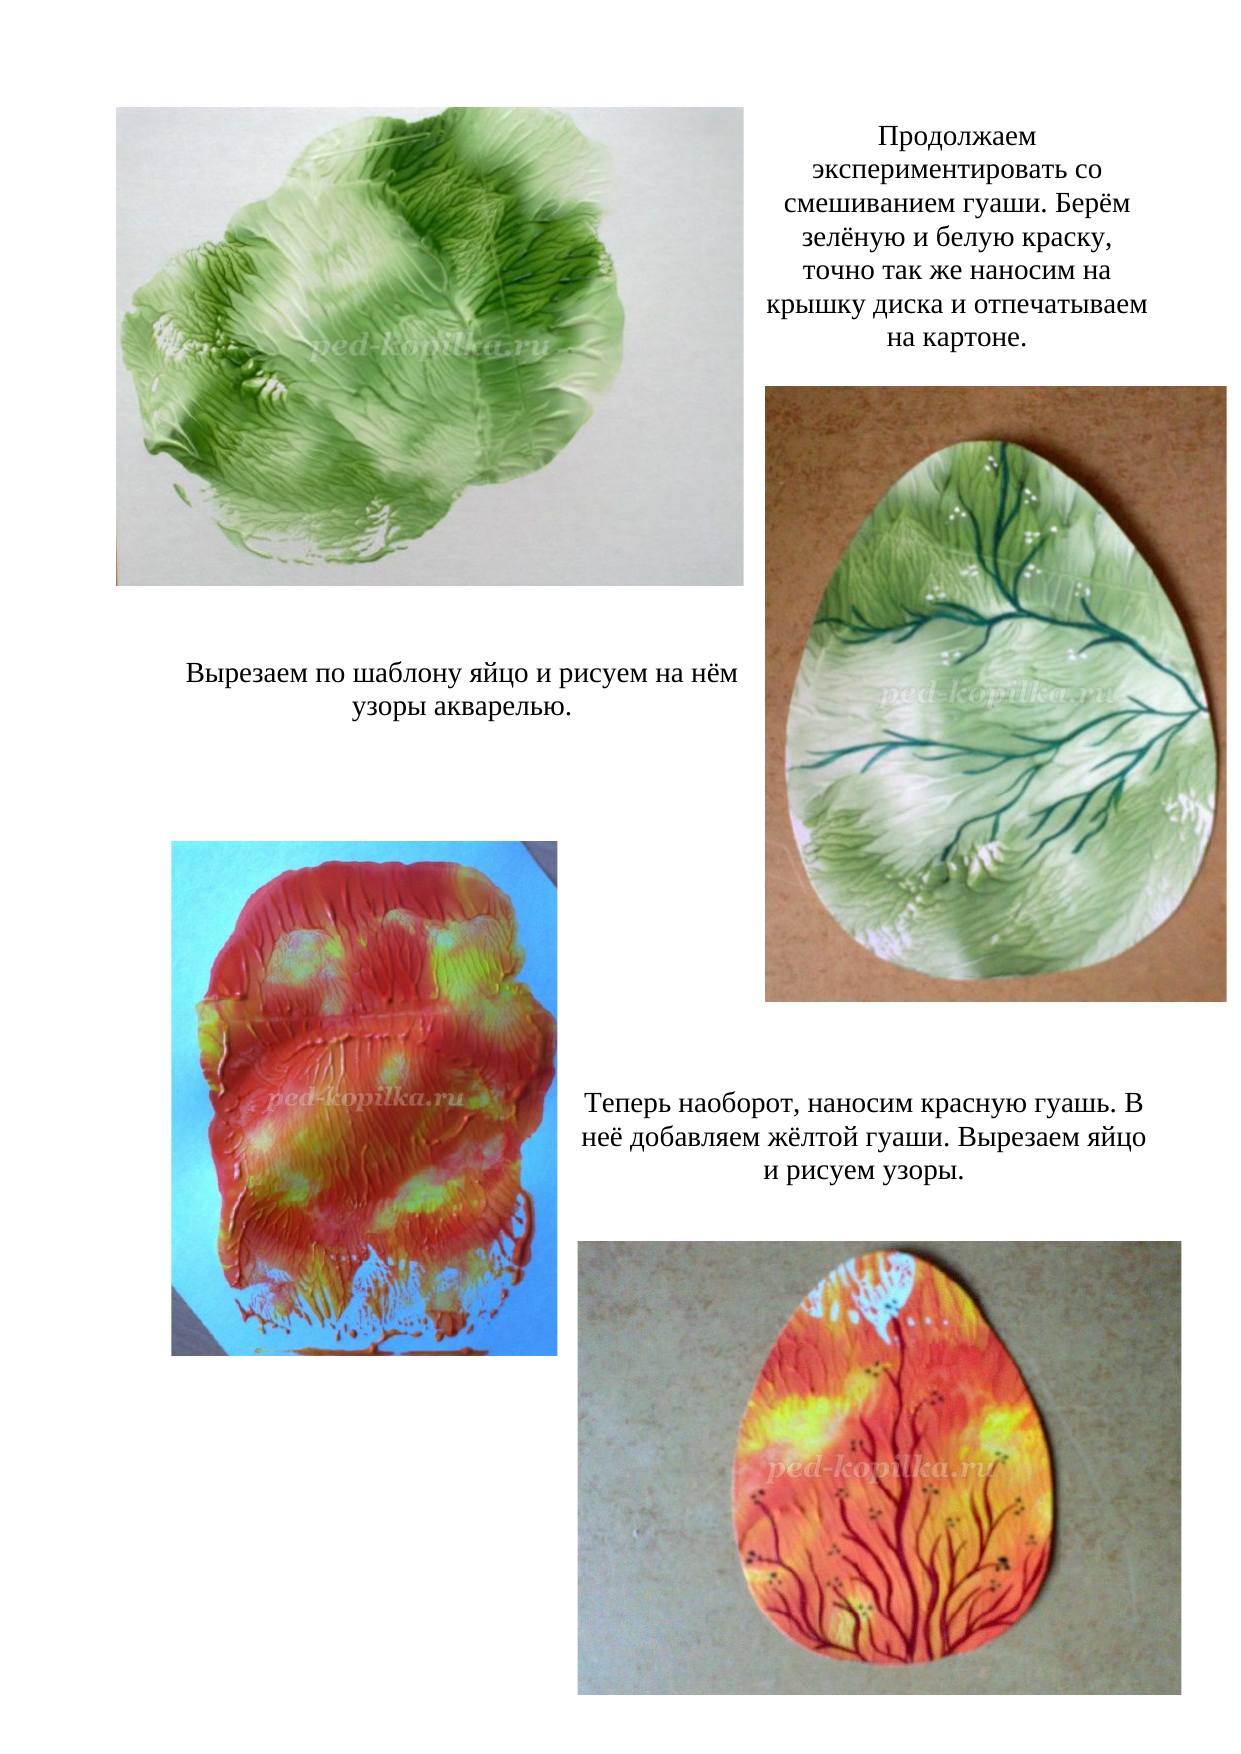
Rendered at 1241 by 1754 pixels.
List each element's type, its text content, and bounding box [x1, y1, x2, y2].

picture [577, 1241, 1182, 1695]
picture [765, 386, 1227, 1002]
picture [171, 841, 558, 1356]
text Теперь наоборот, наносим красную гуашь. В неё добавляем жёлтой гуаши. Вырезаем яйцо и рисуем узоры. [558, 1085, 1152, 1186]
text Продолжаем экспериментировать со смешиванием гуаши. Берём зелёную и белую краску, точно так же наносим на крышку диска и отпечатываем на картоне. [744, 118, 1152, 353]
picture [116, 107, 744, 586]
text Вырезаем по шаблону яйцо и рисуем на нём узоры акварелью. [177, 621, 765, 722]
